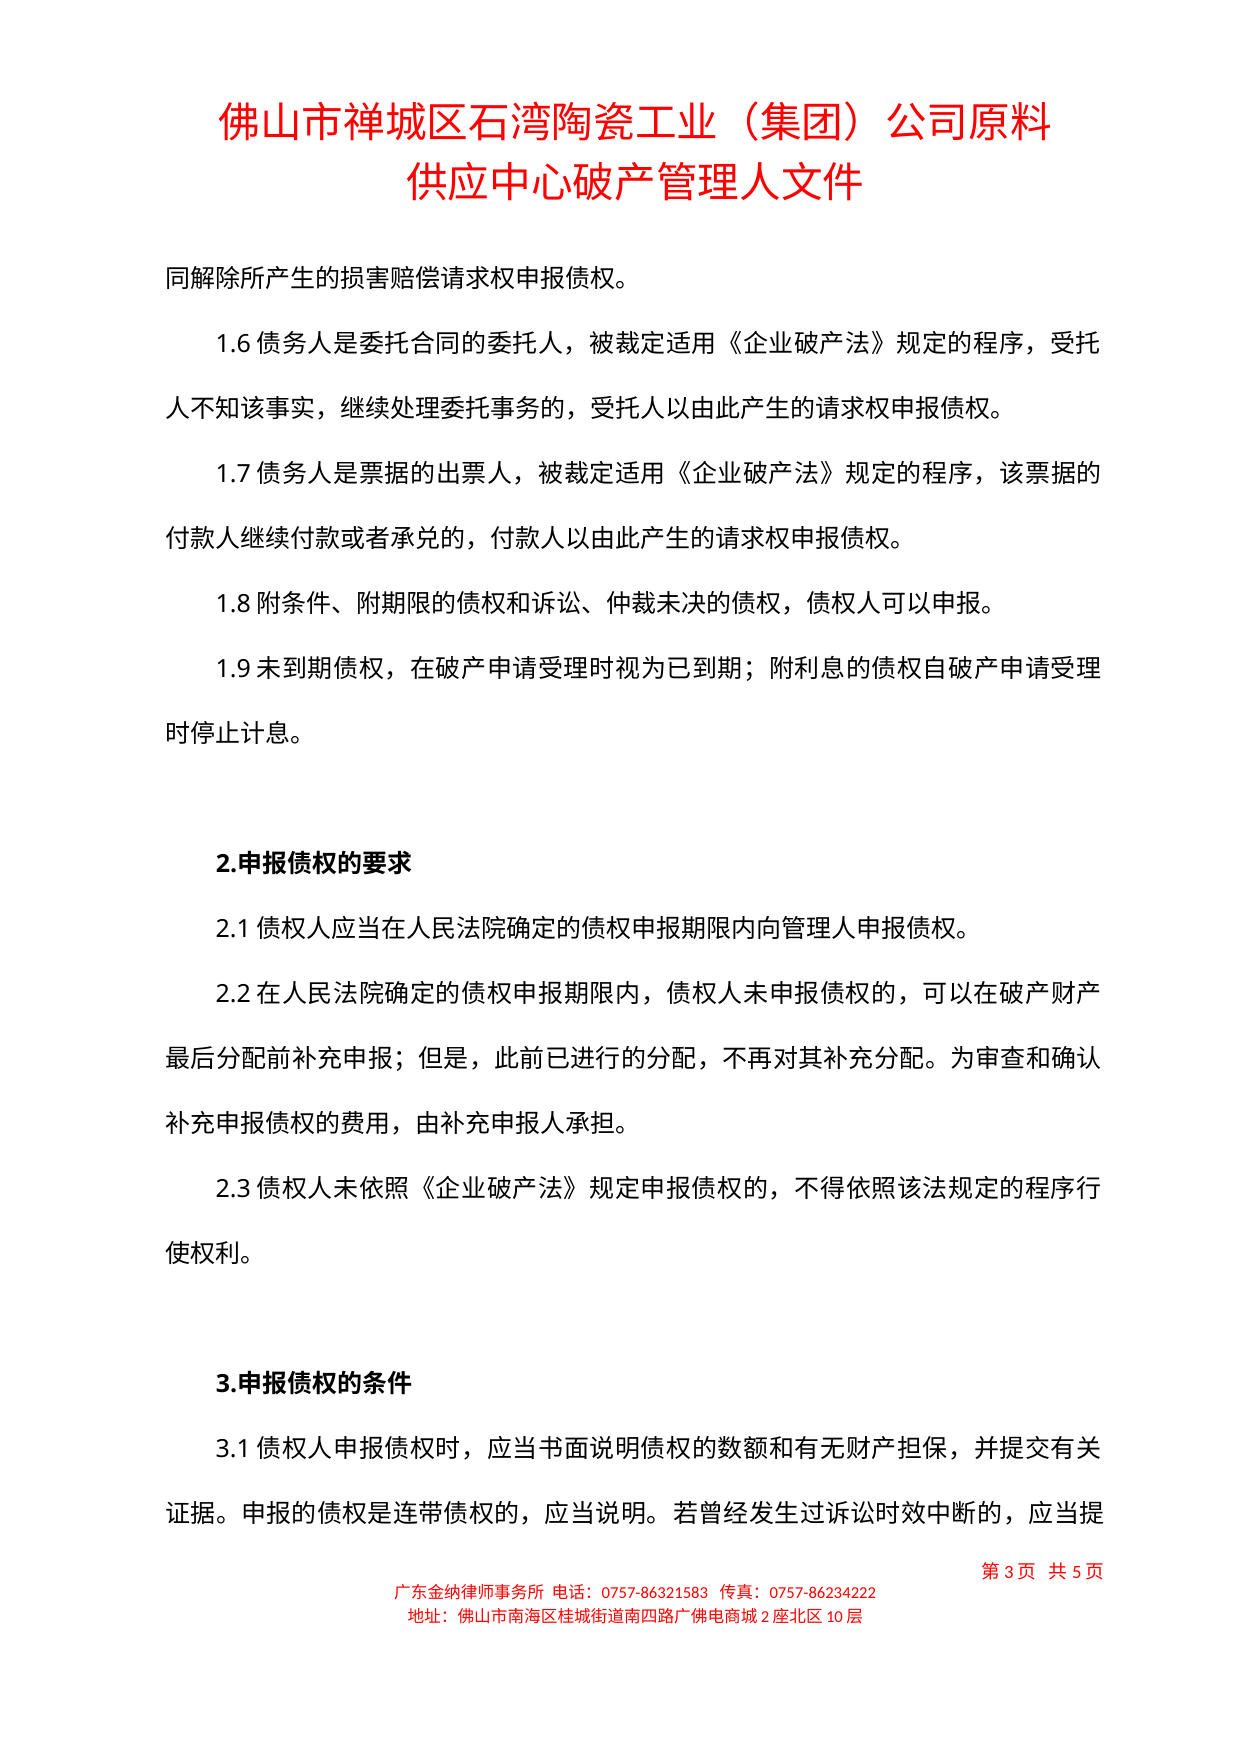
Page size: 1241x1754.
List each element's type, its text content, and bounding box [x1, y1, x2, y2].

text 1.6债务人是委托合同的委托人，被裁定适用《企业破产法》规定的程序，受托人不知该事实，继续处理委托事务的，受托人以由此产生的请求权申报债权。 [165, 309, 1104, 439]
text 2.1债权人应当在人民法院确定的债权申报期限内向管理人申报债权。 [165, 894, 1104, 959]
text 2.2在人民法院确定的债权申报期限内，债权人未申报债权的，可以在破产财产最后分配前补充申报；但是，此前已进行的分配，不再对其补充分配。为审查和确认补充申报债权的费用，由补充申报人承担。 [165, 959, 1104, 1154]
text 2.3债权人未依照《企业破产法》规定申报债权的，不得依照该法规定的程序行使权利。 [165, 1154, 1104, 1284]
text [165, 1414, 1104, 1544]
text 1.8附条件、附期限的债权和诉讼、仲裁未决的债权，债权人可以申报。 [165, 569, 1104, 634]
text 3.申报债权的条件 [165, 1349, 1104, 1414]
text 1.7债务人是票据的出票人，被裁定适用《企业破产法》规定的程序，该票据的付款人继续付款或者承兑的，付款人以由此产生的请求权申报债权。 [165, 439, 1104, 569]
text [165, 244, 1104, 309]
text 1.9未到期债权，在破产申请受理时视为已到期；附利息的债权自破产申请受理时停止计息。 [165, 634, 1104, 764]
text 2.申报债权的要求 [165, 829, 1104, 894]
